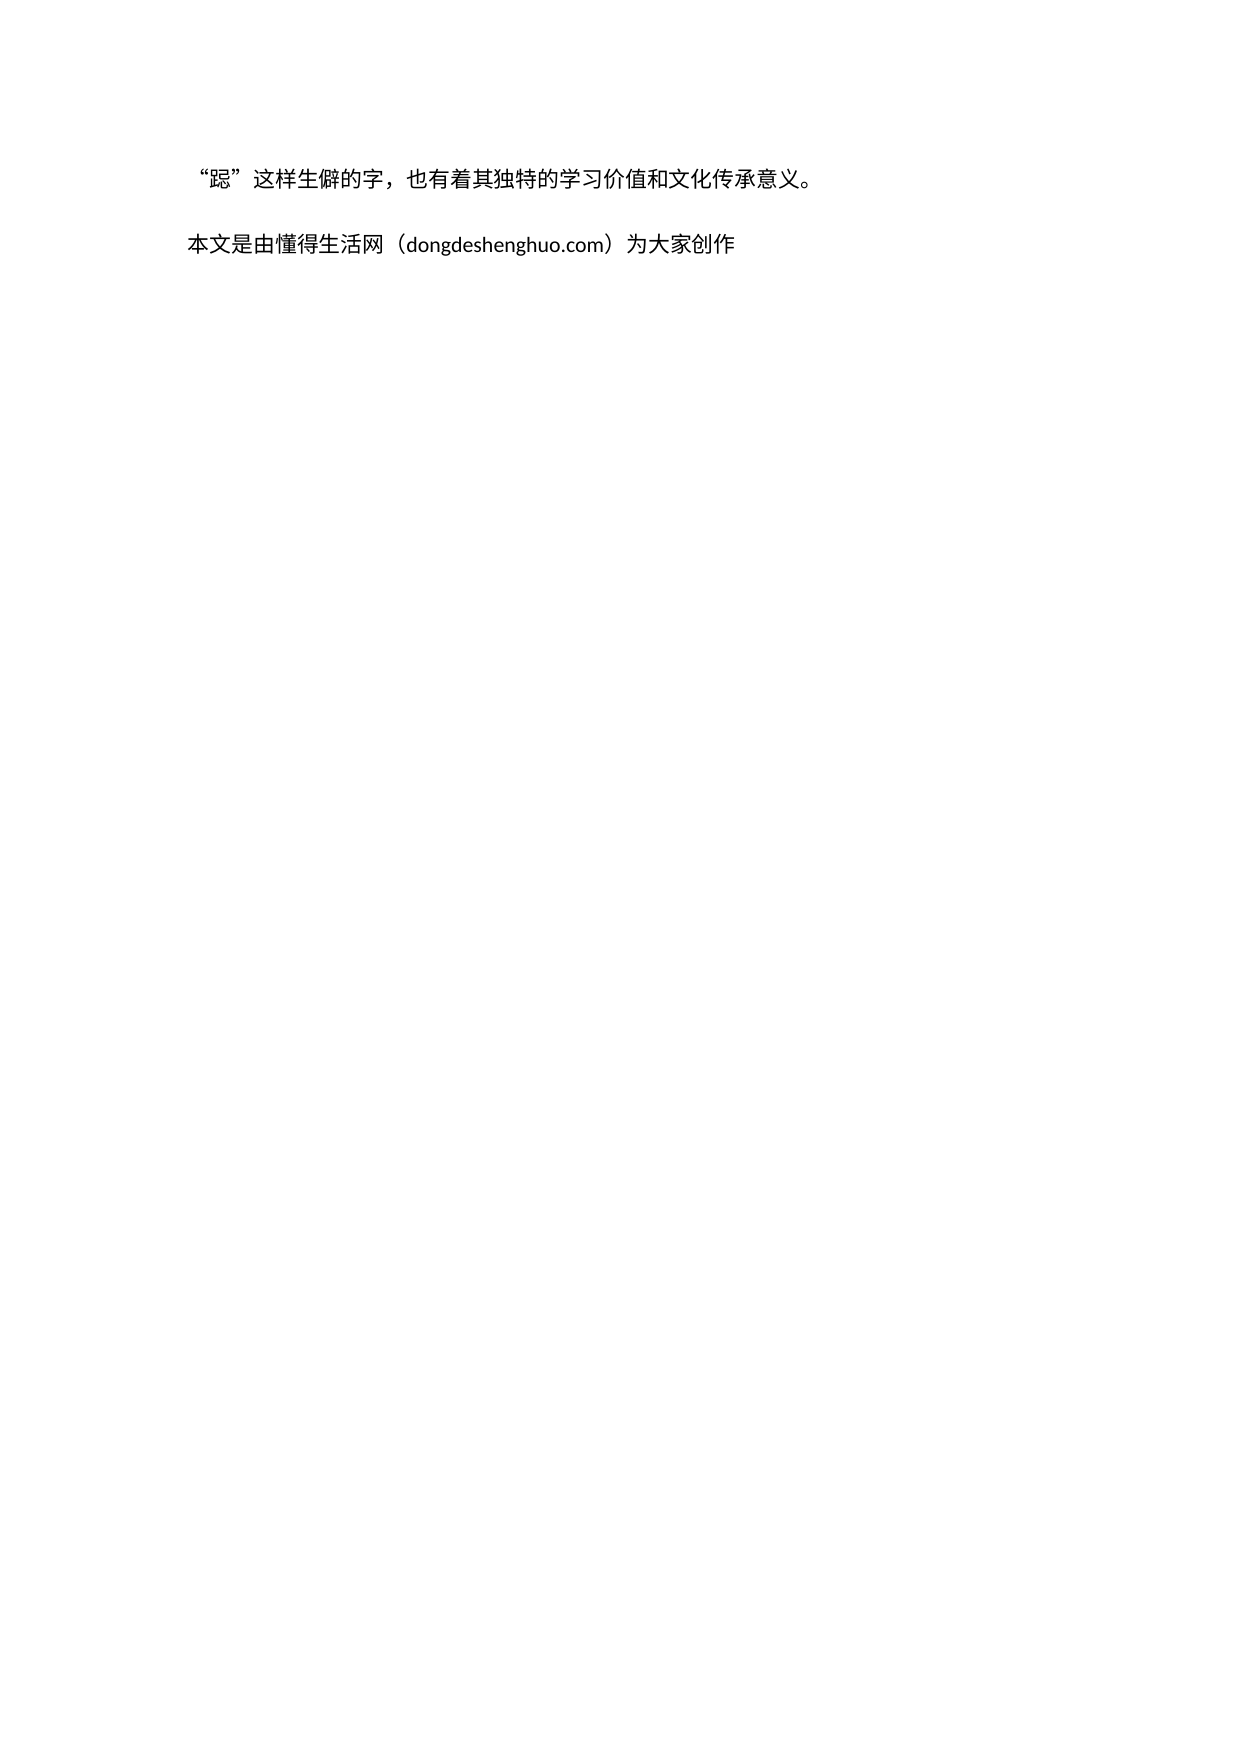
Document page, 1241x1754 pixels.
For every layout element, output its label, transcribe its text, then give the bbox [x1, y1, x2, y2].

text 本文是由懂得生活网（dongdeshenghuo.com）为大家创作 [187, 227, 1053, 259]
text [187, 162, 1053, 194]
